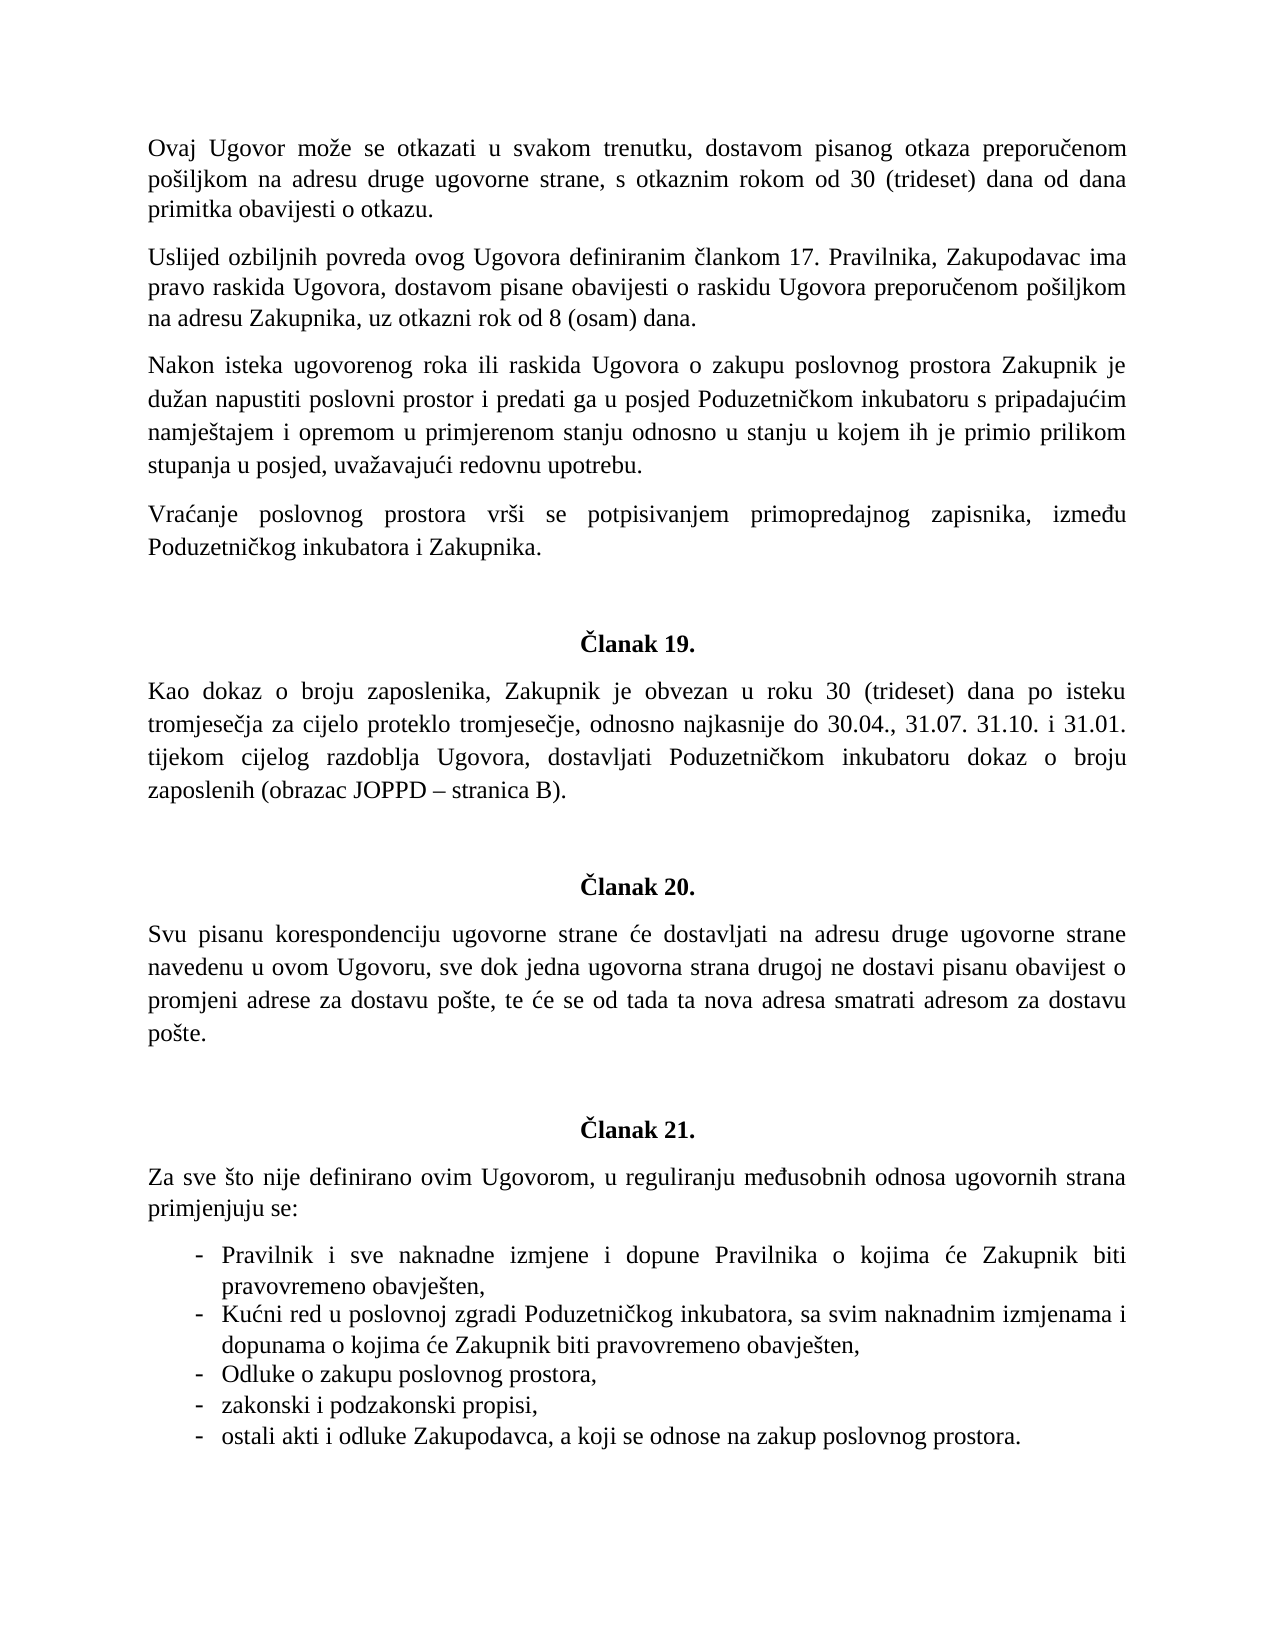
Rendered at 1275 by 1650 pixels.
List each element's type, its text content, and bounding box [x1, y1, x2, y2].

text Članak 20. [148, 872, 1127, 901]
list Pravilnik i sve naknadne izmjene i dopune Pravilnika o kojima će Zakupnik biti pravovremeno obavješten, [192, 1240, 1127, 1299]
list ostali akti i odluke Zakupodavca, a koji se odnose na zakup poslovnog prostora. [192, 1421, 1127, 1452]
list Kućni red u poslovnoj zgradi Poduzetničkog inkubatora, sa svim naknadnim izmjenama i dopunama o kojima će Zakupnik biti pravovremeno obavješten, [192, 1299, 1127, 1359]
text Kao dokaz o broju zaposlenika, Zakupnik je obvezan u roku 30 (trideset) dana po isteku tromjesečja za cijelo proteklo tromjesečje, odnosno najkasnije do 30.04., 31.07. 31.10. i 31.01. tijekom cijelog razdoblja Ugovora, dostavljati Poduzetničkom inkubatoru dokaz o broju zaposlenih (obrazac JOPPD – stranica B). [148, 676, 1127, 804]
text Za sve što nije definirano ovim Ugovorom, u reguliranju međusobnih odnosa ugovornih strana primjenjuju se: [148, 1162, 1127, 1222]
text Uslijed ozbiljnih povreda ovog Ugovora definiranim člankom 17. Pravilnika, Zakupodavac ima pravo raskida Ugovora, dostavom pisane obavijesti o raskidu Ugovora preporučenom pošiljkom na adresu Zakupnika, uz otkazni rok od 8 (osam) dana. [148, 242, 1127, 332]
list zakonski i podzakonski propisi, [192, 1390, 1127, 1421]
text Članak 19. [148, 629, 1127, 658]
text Članak 21. [148, 1115, 1127, 1144]
text Vraćanje poslovnog prostora vrši se potpisivanjem primopredajnog zapisnika, između Poduzetničkog inkubatora i Zakupnika. [148, 499, 1127, 561]
text Svu pisanu korespondenciju ugovorne strane će dostavljati na adresu druge ugovorne strane navedenu u ovom Ugovoru, sve dok jedna ugovorna strana drugoj ne dostavi pisanu obavijest o promjeni adrese za dostavu pošte, te će se od tada ta nova adresa smatrati adresom za dostavu pošte. [148, 919, 1127, 1047]
text Ovaj Ugovor može se otkazati u svakom trenutku, dostavom pisanog otkaza preporučenom pošiljkom na adresu druge ugovorne strane, s otkaznim rokom od 30 (trideset) dana od dana primitka obavijesti o otkazu. [148, 133, 1127, 223]
list Odluke o zakupu poslovnog prostora, [192, 1359, 1127, 1390]
text Nakon isteka ugovorenog roka ili raskida Ugovora o zakupu poslovnog prostora Zakupnik je dužan napustiti poslovni prostor i predati ga u posjed Poduzetničkom inkubatoru s pripadajućim namještajem i opremom u primjerenom stanju odnosno u stanju u kojem ih je primio prilikom stupanja u posjed, uvažavajući redovnu upotrebu. [148, 351, 1127, 478]
